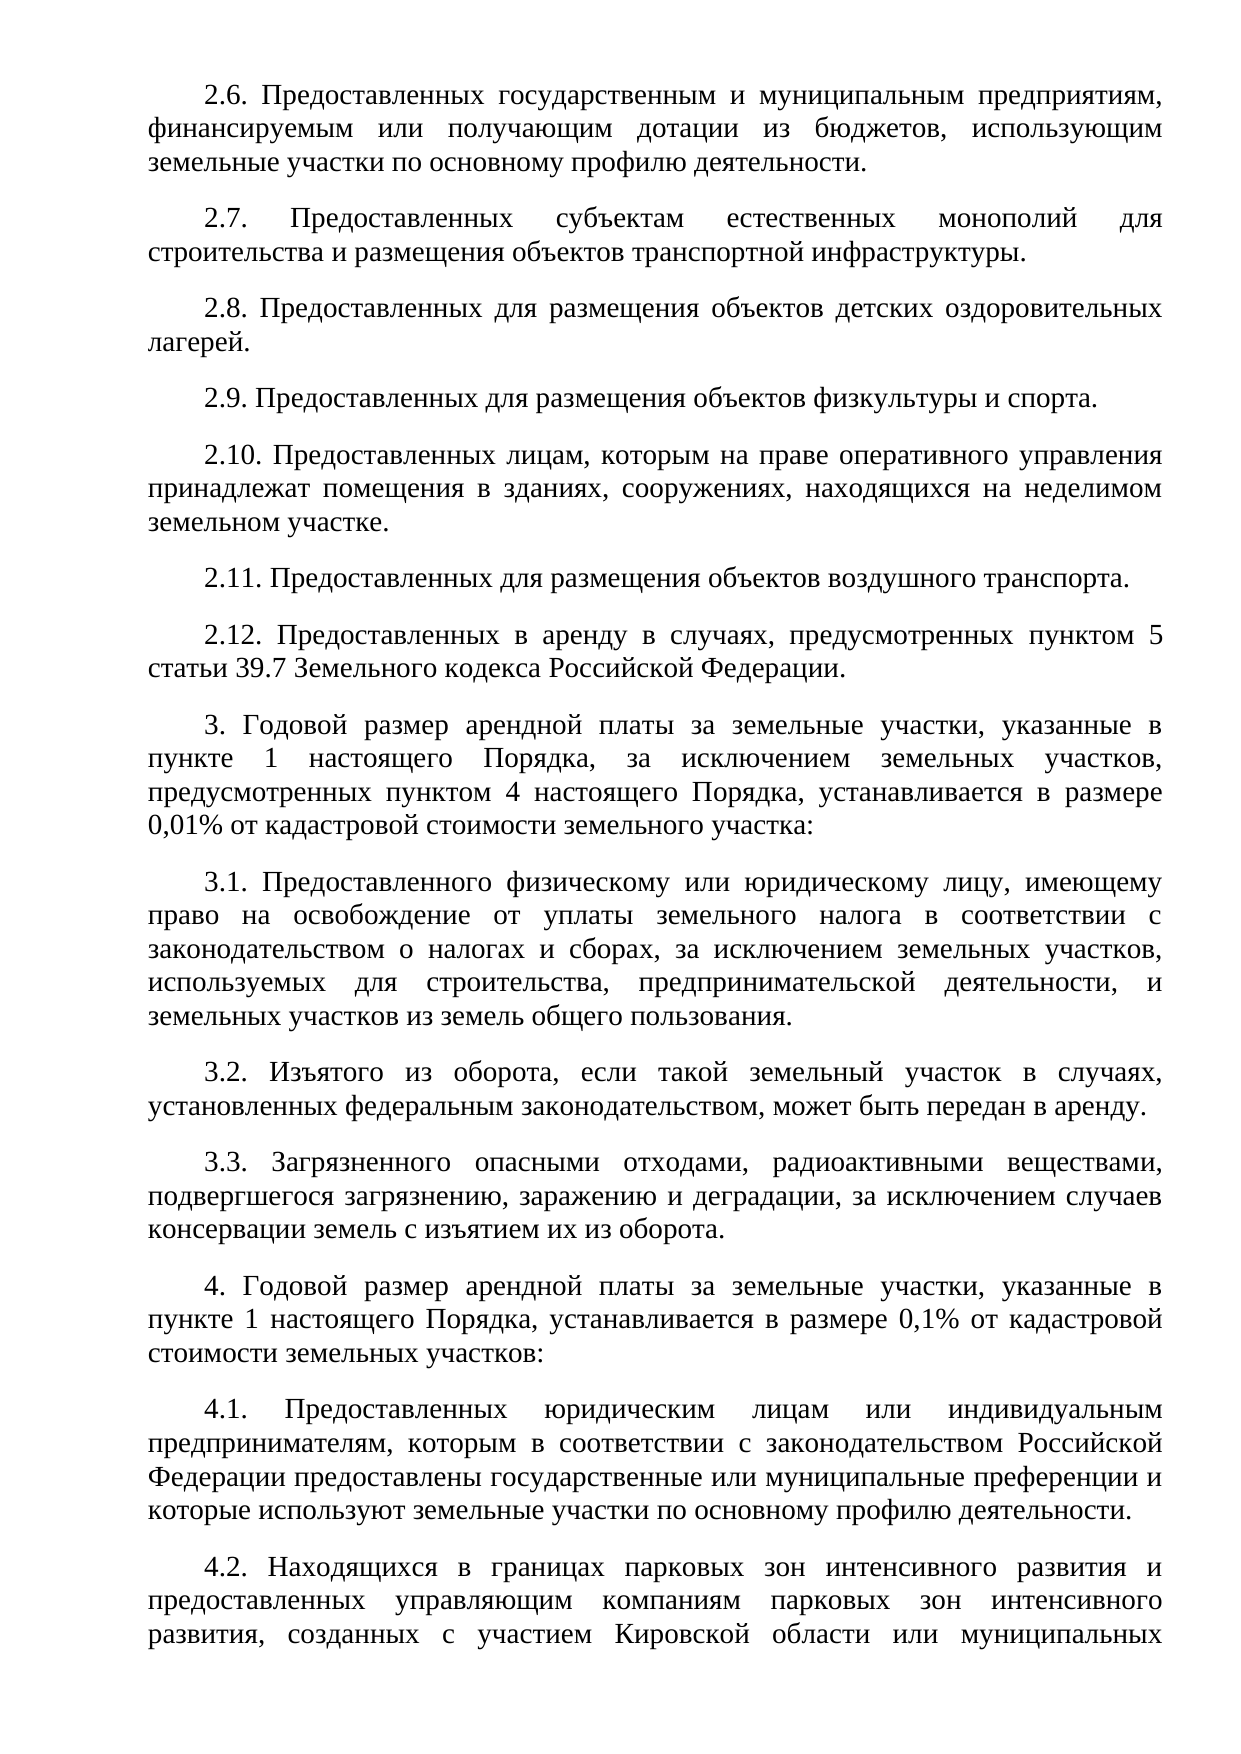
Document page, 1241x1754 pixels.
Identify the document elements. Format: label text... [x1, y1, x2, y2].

text 3.2. Изъятого из оборота, если такой земельный участок в случаях, установленных федеральным законодательством, может быть передан в аренду. [148, 1054, 1163, 1122]
text 2.11. Предоставленных для размещения объектов воздушного транспорта. [148, 560, 1163, 594]
text 3.3. Загрязненного опасными отходами, радиоактивными веществами, подвергшегося загрязнению, заражению и деградации, за исключением случаев консервации земель с изъятием их из оборота. [148, 1144, 1163, 1245]
text 4. Годовой размер арендной платы за земельные участки, указанные в пункте 1 настоящего Порядка, устанавливается в размере 0,1% от кадастровой стоимости земельных участков: [148, 1268, 1163, 1369]
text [148, 1549, 1163, 1649]
text 3.1. Предоставленного физическому или юридическому лицу, имеющему право на освобождение от уплаты земельного налога в соответствии с законодательством о налогах и сборах, за исключением земельных участков, используемых для строительства, предпринимательской деятельности, и земельных участков из земель общего пользования. [148, 864, 1163, 1032]
text 2.7. Предоставленных субъектам естественных монополий для строительства и размещения объектов транспортной инфраструктуры. [148, 200, 1163, 267]
text 2.10. Предоставленных лицам, которым на праве оперативного управления принадлежат помещения в зданиях, сооружениях, находящихся на неделимом земельном участке. [148, 437, 1163, 537]
text 2.9. Предоставленных для размещения объектов физкультуры и спорта. [148, 380, 1163, 414]
text 2.12. Предоставленных в аренду в случаях, предусмотренных пунктом 5 статьи 39.7 Земельного кодекса Российской Федерации. [148, 617, 1163, 684]
text 2.6. Предоставленных государственным и муниципальным предприятиям, финансируемым или получающим дотации из бюджетов, использующим земельные участки по основному профилю деятельности. [148, 77, 1163, 177]
text 2.8. Предоставленных для размещения объектов детских оздоровительных лагерей. [148, 290, 1163, 357]
text 3. Годовой размер арендной платы за земельные участки, указанные в пункте 1 настоящего Порядка, за исключением земельных участков, предусмотренных пунктом 4 настоящего Порядка, устанавливается в размере 0,01% от кадастровой стоимости земельного участка: [148, 707, 1163, 841]
text 4.1. Предоставленных юридическим лицам или индивидуальным предпринимателям, которым в соответствии с законодательством Российской Федерации предоставлены государственные или муниципальные преференции и которые используют земельные участки по основному профилю деятельности. [148, 1392, 1163, 1526]
